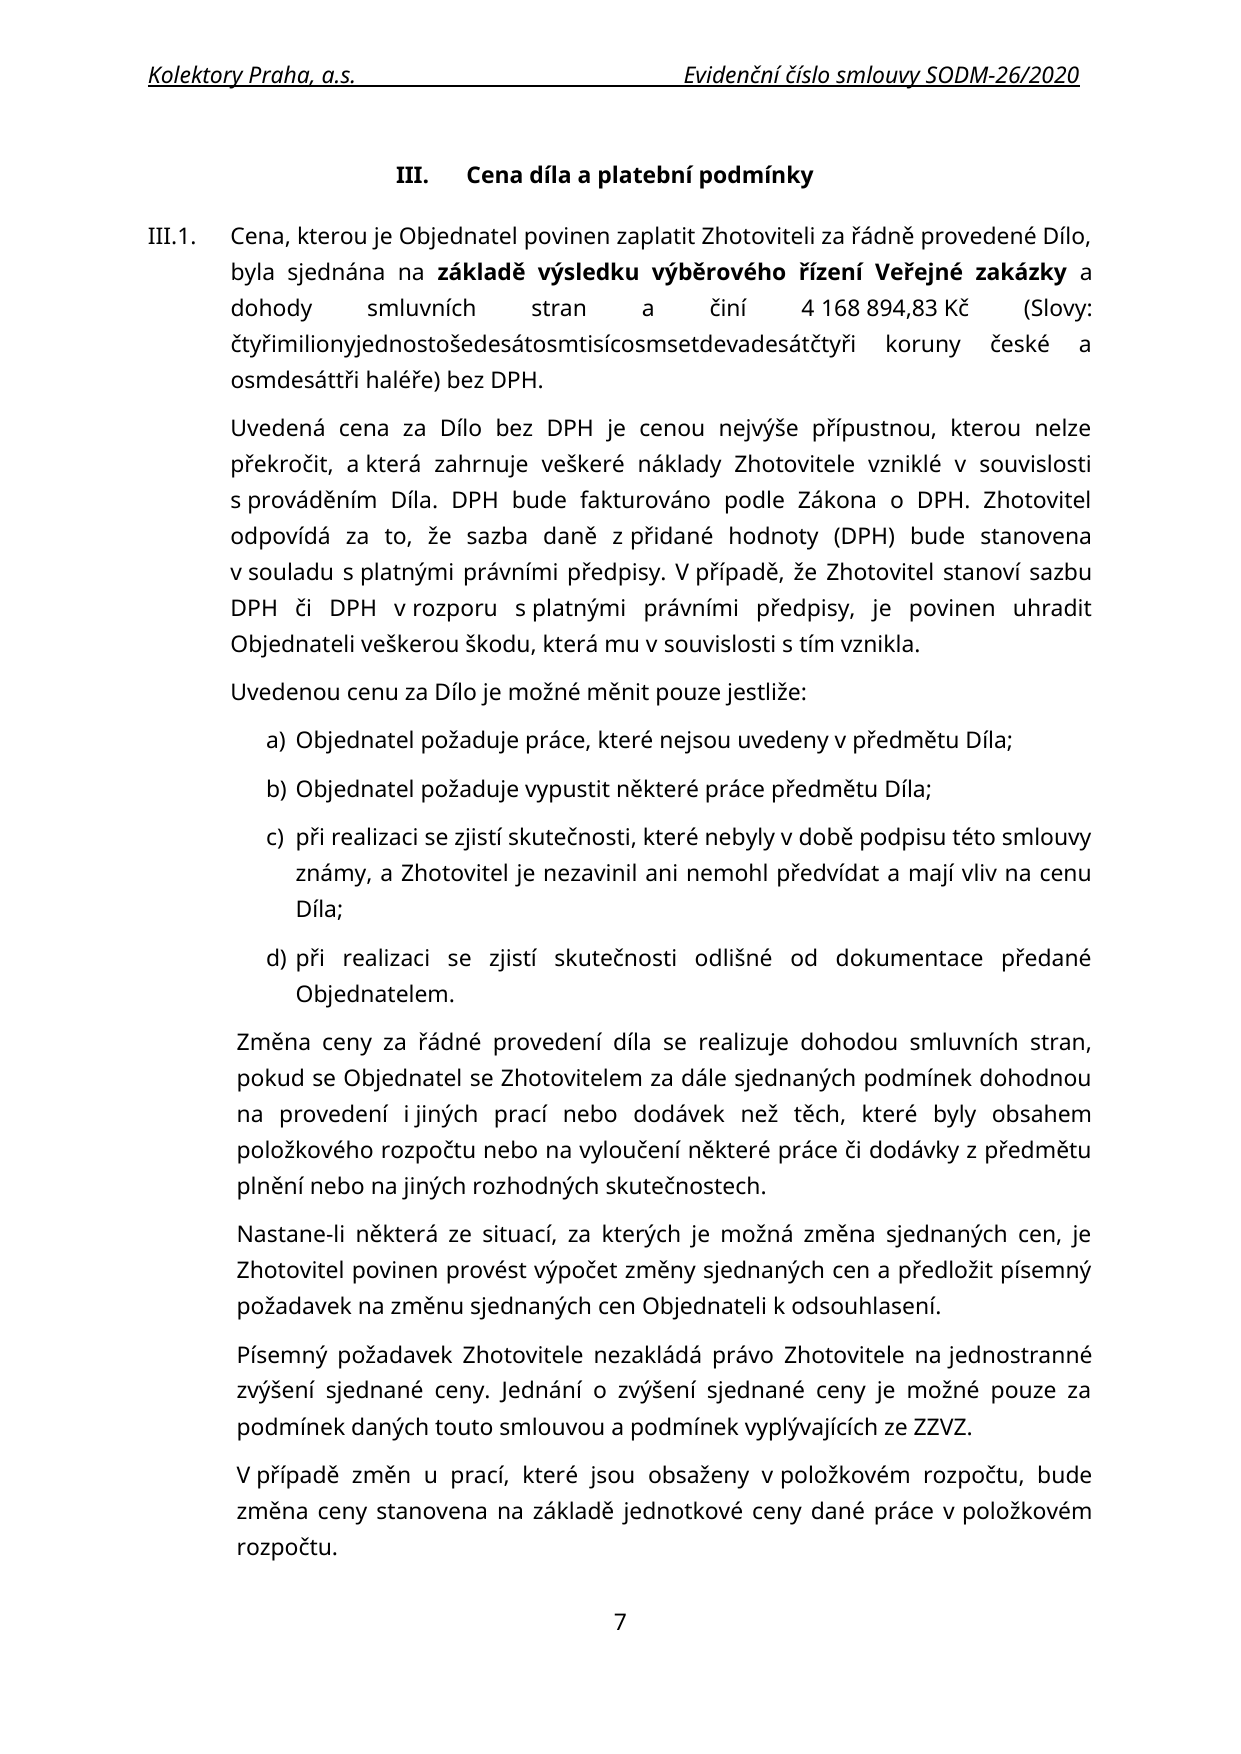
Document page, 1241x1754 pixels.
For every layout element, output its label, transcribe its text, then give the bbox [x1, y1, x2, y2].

text Změna ceny za řádné provedení díla se realizuje dohodou smluvních stran, pokud se Objednatel se Zhotovitelem za dále sjednaných podmínek dohodnou na provedení i jiných prací nebo dodávek než těch, které byly obsahem položkového rozpočtu nebo na vyloučení některé práce či dodávky z předmětu plnění nebo na jiných rozhodných skutečnostech. [236, 1026, 1092, 1201]
list Objednatel požaduje vypustit některé práce předmětu Díla; [266, 773, 1092, 804]
list při realizaci se zjistí skutečnosti, které nebyly v době podpisu této smlouvy známy, a Zhotovitel je nezavinil ani nemohl předvídat a mají vliv na cenu Díla; [266, 821, 1092, 924]
list Cena díla a platební podmínky [148, 159, 1095, 190]
text Uvedenou cenu za Dílo je možné měnit pouze jestliže: [230, 676, 1092, 707]
list při realizaci se zjistí skutečnosti odlišné od dokumentace předané Objednatelem. [266, 942, 1092, 1009]
text Nastane-li některá ze situací, za kterých je možná změna sjednaných cen, je Zhotovitel povinen provést výpočet změny sjednaných cen a předložit písemný požadavek na změnu sjednaných cen Objednateli k odsouhlasení. [236, 1218, 1092, 1321]
text Písemný požadavek Zhotovitele nezakládá právo Zhotovitele na jednostranné zvýšení sjednané ceny. Jednání o zvýšení sjednané ceny je možné pouze za podmínek daných touto smlouvou a podmínek vyplývajících ze ZZVZ. [236, 1338, 1092, 1442]
text Uvedená cena za Dílo bez DPH je cenou nejvýše přípustnou, kterou nelze překročit, a která zahrnuje veškeré náklady Zhotovitele vzniklé v souvislosti s prováděním Díla. DPH bude fakturováno podle Zákona o DPH. Zhotovitel odpovídá za to, že sazba daně z přidané hodnoty (DPH) bude stanovena v souladu s platnými právními předpisy. V případě, že Zhotovitel stanoví sazbu DPH či DPH v rozporu s platnými právními předpisy, je povinen uhradit Objednateli veškerou škodu, která mu v souvislosti s tím vznikla. [230, 412, 1092, 659]
list Cena, kterou je Objednatel povinen zaplatit Zhotoviteli za řádně provedené Dílo, byla sjednána na základě výsledku výběrového řízení Veřejné zakázky a dohody smluvních stran a činí 4 168 894,83 Kč (Slovy: čtyřimilionyjednostošedesátosmtisícosmsetdevadesátčtyři koruny české a osmdesáttři haléře) bez DPH. [148, 220, 1092, 395]
list Objednatel požaduje práce, které nejsou uvedeny v předmětu Díla; [266, 724, 1092, 756]
text V případě změn u prací, které jsou obsaženy v položkovém rozpočtu, bude změna ceny stanovena na základě jednotkové ceny dané práce v položkovém rozpočtu. [236, 1459, 1092, 1562]
